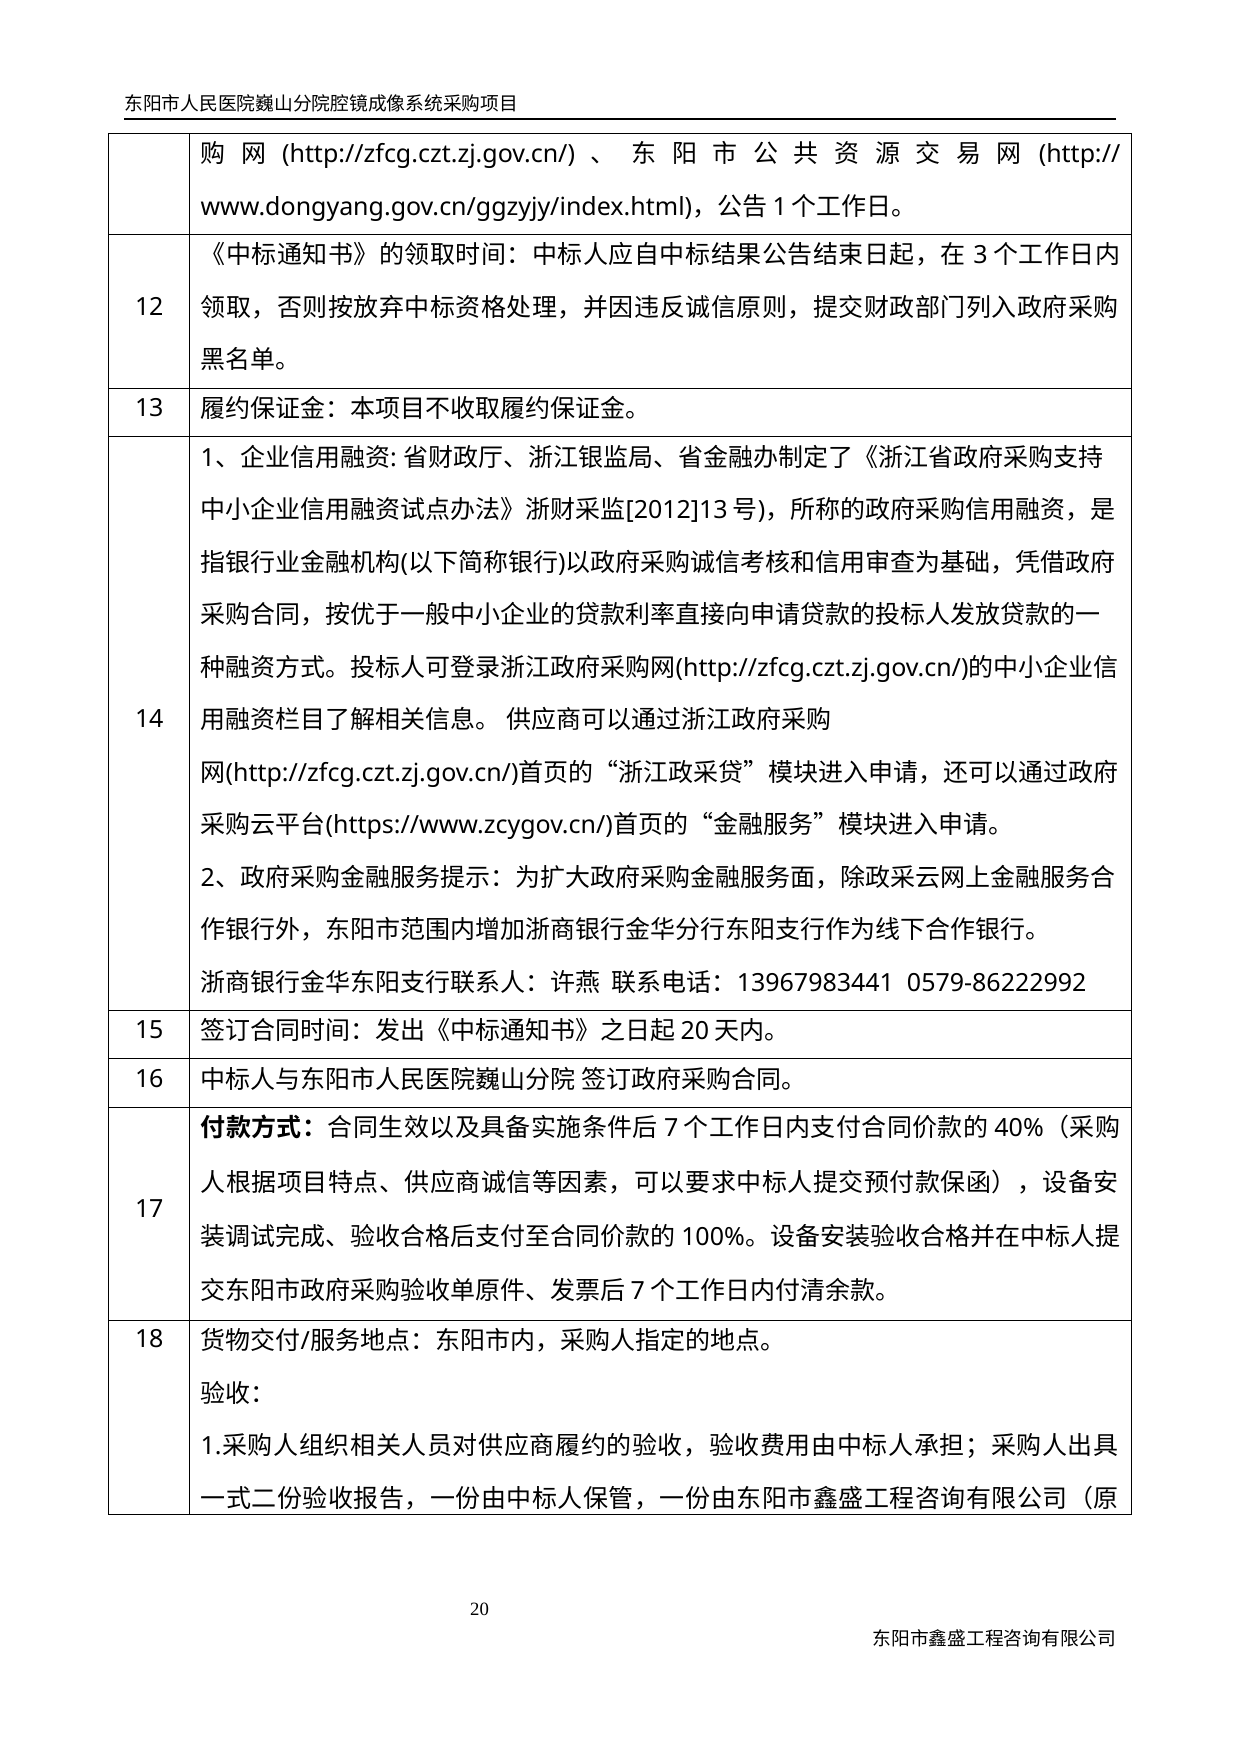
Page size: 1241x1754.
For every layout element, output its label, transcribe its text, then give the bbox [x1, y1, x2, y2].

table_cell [190, 1321, 1131, 1514]
table_cell 履约保证金：本项目不收取履约保证金。 [190, 389, 1131, 436]
table_cell 《中标通知书》的领取时间：中标人应自中标结果公告结束日起，在3个工作日内领取，否则按放弃中标资格处理，并因违反诚信原则，提交财政部门列入政府采购黑名单。 [190, 235, 1131, 387]
table_cell 17 [109, 1108, 189, 1319]
table_cell 付款方式：合同生效以及具备实施条件后7个工作日内支付合同价款的40%（采购人根据项目特点、供应商诚信等因素，可以要求中标人提交预付款保函），设备安装调试完成、验收合格后支付至合同价款的100%。设备安装验收合格并在中标人提交东阳市政府采购验收单原件、发票后7个工作日内付清余款。 [190, 1108, 1131, 1319]
table_cell 15 [109, 1011, 189, 1058]
table_cell 中标人与东阳市人民医院巍山分院 签订政府采购合同。 [190, 1059, 1131, 1107]
table_cell 13 [109, 389, 189, 436]
table_cell 1、企业信用融资: 省财政厅、浙江银监局、省金融办制定了《浙江省政府采购支持中小企业信用融资试点办法》浙财采监[2012]13号)，所称的政府采购信用融资，是指银行业金融机构(以下简称银行)以政府采购诚信考核和信用审查为基础，凭借政府采购合同，按优于一般中小企业的贷款利率直接向申请贷款的投标人发放贷款的一种融资方式。投标人可登录浙江政府采购网(http://zfcg.czt.zj.gov.cn/)的中小企业信用融资栏目了解相关信息。 供应商可以通过浙江政府采购网(http://zfcg.czt.zj.gov.cn/)首页的“浙江政采贷”模块进入申请，还可以通过政府采购云平台(https://www.zcygov.cn/)首页的“金融服务”模块进入申请。 2、政府采购金融服务提示：为扩大政府采购金融服务面，除政采云网上金融服务合作银行外，东阳市范围内增加浙商银行金华分行东阳支行作为线下合作银行。 浙商银行金华东阳支行联系人：许燕 联系电话：13967983441 0579-86222992 [190, 437, 1131, 1009]
table_cell 18 [109, 1321, 189, 1514]
table_cell 16 [109, 1059, 189, 1107]
table_cell 12 [109, 235, 189, 387]
table_cell 11 [109, 134, 189, 234]
table_cell 签订合同时间：发出《中标通知书》之日起20天内。 [190, 1011, 1131, 1058]
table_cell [190, 134, 1131, 234]
table_cell 14 [109, 437, 189, 1009]
